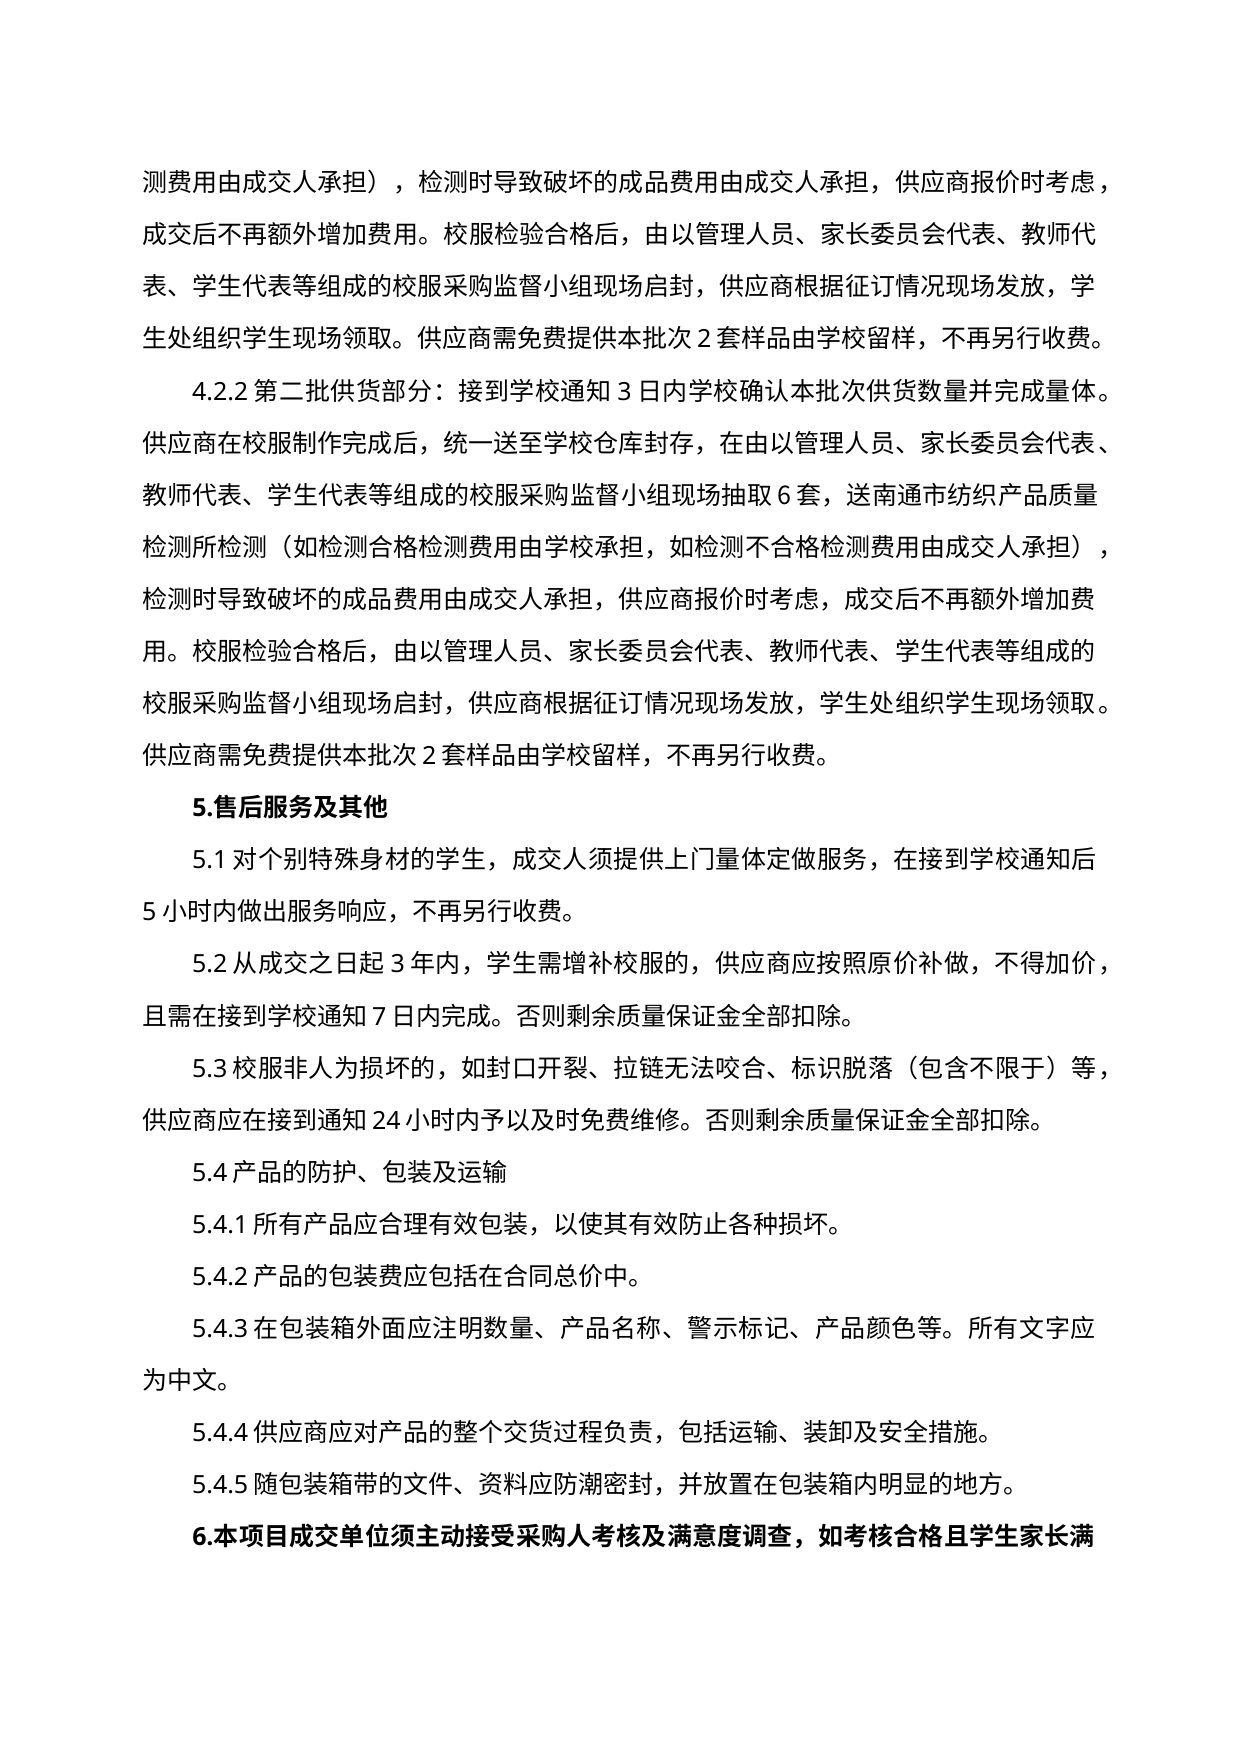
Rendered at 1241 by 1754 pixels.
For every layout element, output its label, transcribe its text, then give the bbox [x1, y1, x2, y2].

text 5.2从成交之日起3年内，学生需增补校服的，供应商应按照原价补做，不得加价，且需在接到学校通知7日内完成。否则剩余质量保证金全部扣除。 [142, 931, 1098, 1035]
text 5.4.4供应商应对产品的整个交货过程负责，包括运输、装卸及安全措施。 [142, 1400, 1098, 1452]
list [142, 1504, 1098, 1556]
text 4.2.2第二批供货部分：接到学校通知3日内学校确认本批次供货数量并完成量体。供应商在校服制作完成后，统一送至学校仓库封存，在由以管理人员、家长委员会代表、教师代表、学生代表等组成的校服采购监督小组现场抽取6套，送南通市纺织产品质量检测所检测（如检测合格检测费用由学校承担，如检测不合格检测费用由成交人承担），检测时导致破坏的成品费用由成交人承担，供应商报价时考虑，成交后不再额外增加费用。校服检验合格后，由以管理人员、家长委员会代表、教师代表、学生代表等组成的校服采购监督小组现场启封，供应商根据征订情况现场发放，学生处组织学生现场领取。供应商需免费提供本批次2套样品由学校留样，不再另行收费。 [142, 358, 1098, 775]
text 5.3校服非人为损坏的，如封口开裂、拉链无法咬合、标识脱落（包含不限于）等，供应商应在接到通知24小时内予以及时免费维修。否则剩余质量保证金全部扣除。 [142, 1035, 1098, 1139]
text 5.4产品的防护、包装及运输 [142, 1139, 1098, 1192]
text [142, 150, 1098, 358]
text 5.4.1所有产品应合理有效包装，以使其有效防止各种损坏。 [142, 1192, 1098, 1244]
text 5.1对个别特殊身材的学生，成交人须提供上门量体定做服务，在接到学校通知后 5 小时内做出服务响应，不再另行收费。 [142, 827, 1098, 931]
text 5.4.5随包装箱带的文件、资料应防潮密封，并放置在包装箱内明显的地方。 [142, 1452, 1098, 1504]
text 5.售后服务及其他 [142, 775, 1098, 827]
text 5.4.3在包装箱外面应注明数量、产品名称、警示标记、产品颜色等。所有文字应为中文。 [142, 1296, 1098, 1400]
text 5.4.2产品的包装费应包括在合同总价中。 [142, 1244, 1098, 1296]
